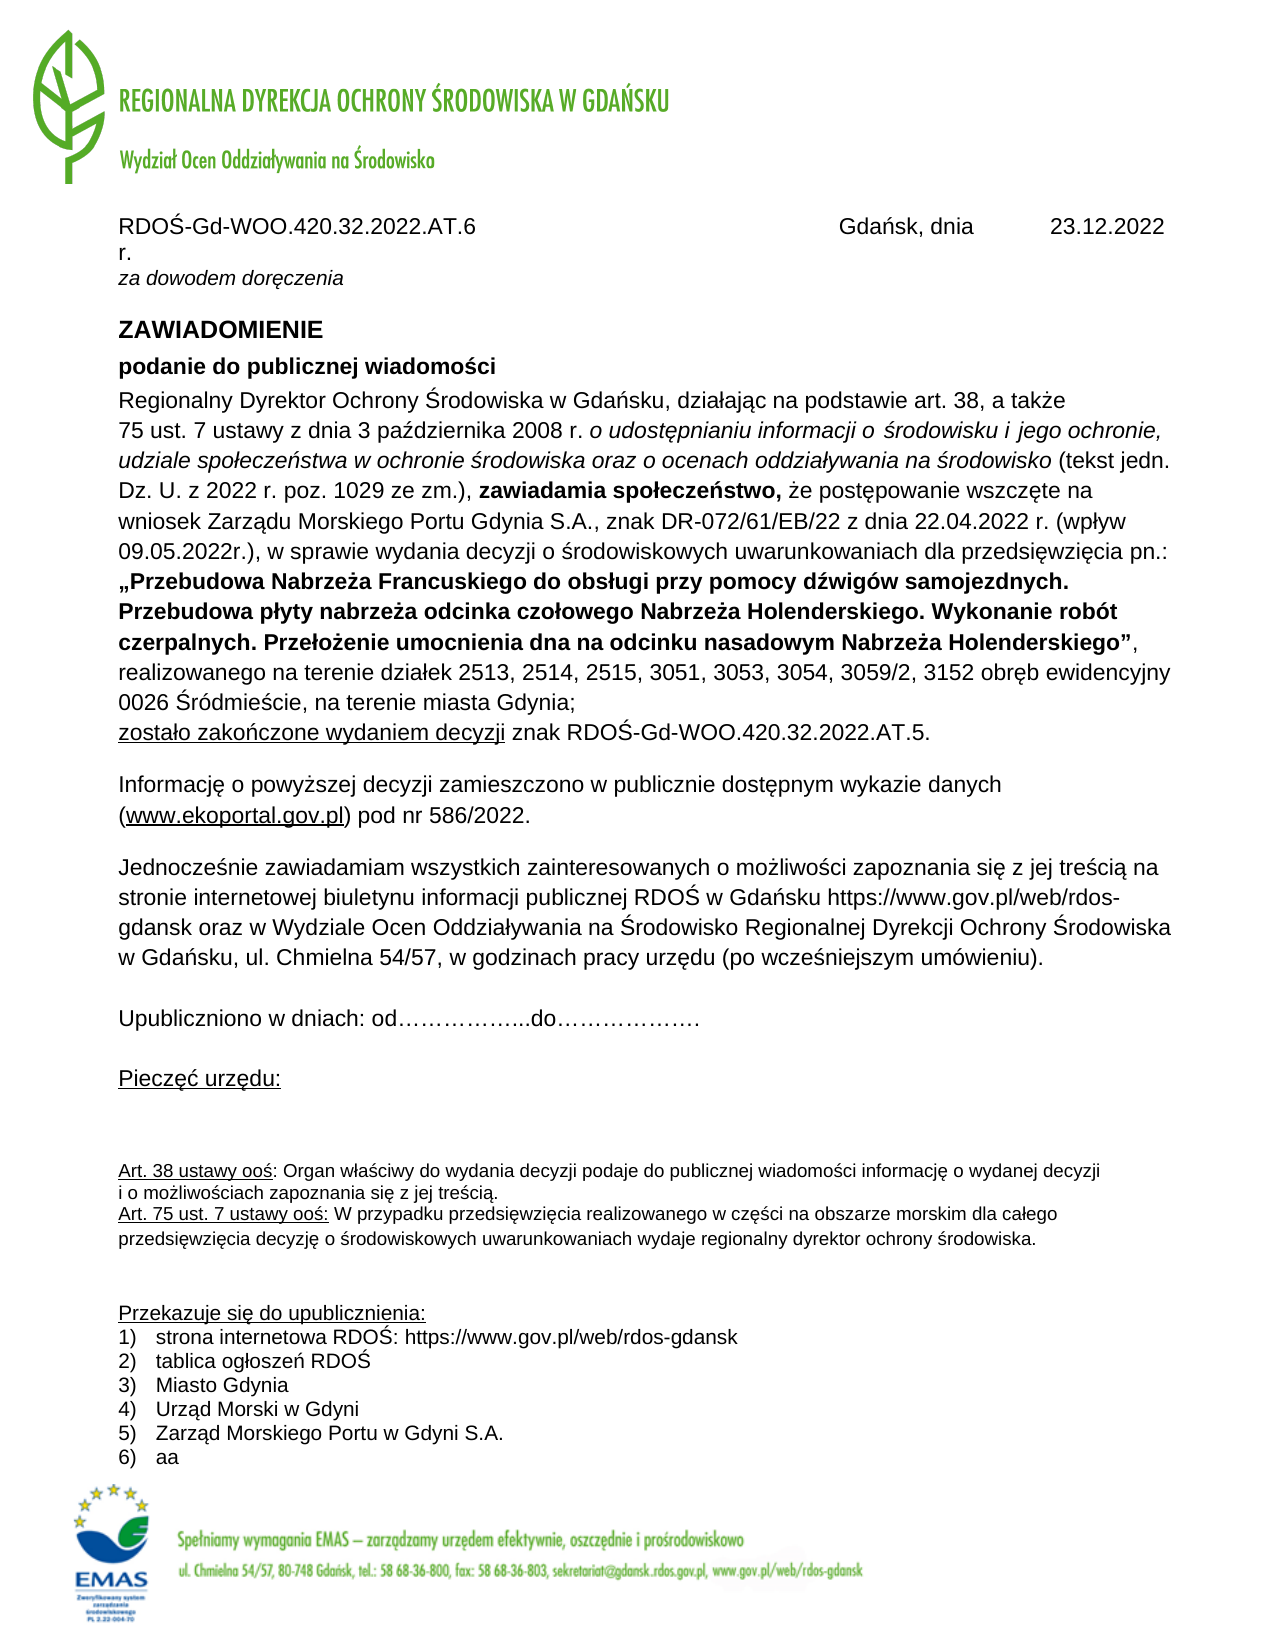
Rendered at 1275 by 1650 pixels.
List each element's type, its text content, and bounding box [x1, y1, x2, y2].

list tablica ogłoszeń RDOŚ [118, 1349, 1181, 1373]
list Zarząd Morskiego Portu w Gdyni S.A. [118, 1421, 1181, 1444]
text Informację o powyższej decyzji zamieszczono w publicznie dostępnym wykazie danych (www.ekoportal.gov.pl) pod nr 586/2022. [118, 771, 1181, 828]
text Przekazuje się do upublicznienia: [118, 1301, 1181, 1325]
list Miasto Gdynia [118, 1373, 1181, 1397]
list Urząd Morski w Gdyni [118, 1397, 1181, 1421]
list strona internetowa RDOŚ: https://www.gov.pl/web/rdos-gdansk [118, 1325, 1181, 1349]
text Art. 38 ustawy ooś: Organ właściwy do wydania decyzji podaje do publicznej wiadomości informację o wydanej decyzji i o możliwościach zapoznania się z jej treścią. [118, 1160, 1181, 1203]
text zostało zakończone wydaniem decyzji znak RDOŚ-Gd-WOO.420.32.2022.AT.5. [118, 719, 1181, 746]
list aa [118, 1444, 1181, 1468]
picture [73, 1484, 887, 1627]
text Art. 75 ust. 7 ustawy ooś: W przypadku przedsięwzięcia realizowanego w części na obszarze morskim dla całego przedsięwzięcia decyzję o środowiskowych uwarunkowaniach wydaje regionalny dyrektor ochrony środowiska. [118, 1203, 1181, 1249]
text Jednocześnie zawiadamiam wszystkich zainteresowanych o możliwości zapoznania się z jej treścią na stronie internetowej biuletynu informacji publicznej RDOŚ w Gdańsku https://www.gov.pl/web/rdos-gdansk oraz w Wydziale Ocen Oddziaływania na Środowisko Regionalnej Dyrekcji Ochrony Środowiska w Gdańsku, ul. Chmielna 54/57, w godzinach pracy urzędu (po wcześniejszym umówieniu). [118, 854, 1181, 971]
text RDOŚ-Gd-WOO.420.32.2022.AT.6 Gdańsk, dnia 23.12.2022 r. [118, 213, 1181, 266]
text Pieczęć urzędu: [118, 1065, 1181, 1092]
text Upubliczniono w dniach: od……………...do………………. [118, 1005, 1181, 1031]
text podanie do publicznej wiadomości [118, 353, 1181, 379]
text Regionalny Dyrektor Ochrony Środowiska w Gdańsku, działając na podstawie art. 38, a także 75 ust. 7 ustawy z dnia 3 października 2008 r. o udostępnianiu informacji o środowisku i jego ochronie, udziale społeczeństwa w ochronie środowiska oraz o ocenach oddziaływania na środowisko (tekst jedn. Dz. U. z 2022 r. poz. 1029 ze zm.), zawiadamia społeczeństwo, że postępowanie wszczęte na wniosek Zarządu Morskiego Portu Gdynia S.A., znak DR-072/61/EB/22 z dnia 22.04.2022 r. (wpływ 09.05.2022r.), w sprawie wydania decyzji o środowiskowych uwarunkowaniach dla przedsięwzięcia pn.: „Przebudowa Nabrzeża Francuskiego do obsługi przy pomocy dźwigów samojezdnych. Przebudowa płyty nabrzeża odcinka czołowego Nabrzeża Holenderskiego. Wykonanie robót czerpalnych. Przełożenie umocnienia dna na odcinku nasadowym Nabrzeża Holenderskiego”, realizowanego na terenie działek 2513, 2514, 2515, 3051, 3053, 3054, 3059/2, 3152 obręb ewidencyjny 0026 Śródmieście, na terenie miasta Gdynia; [118, 387, 1181, 715]
picture [29, 29, 835, 185]
text ZAWIADOMIENIE [118, 315, 1181, 344]
text za dowodem doręczenia [118, 266, 1181, 289]
